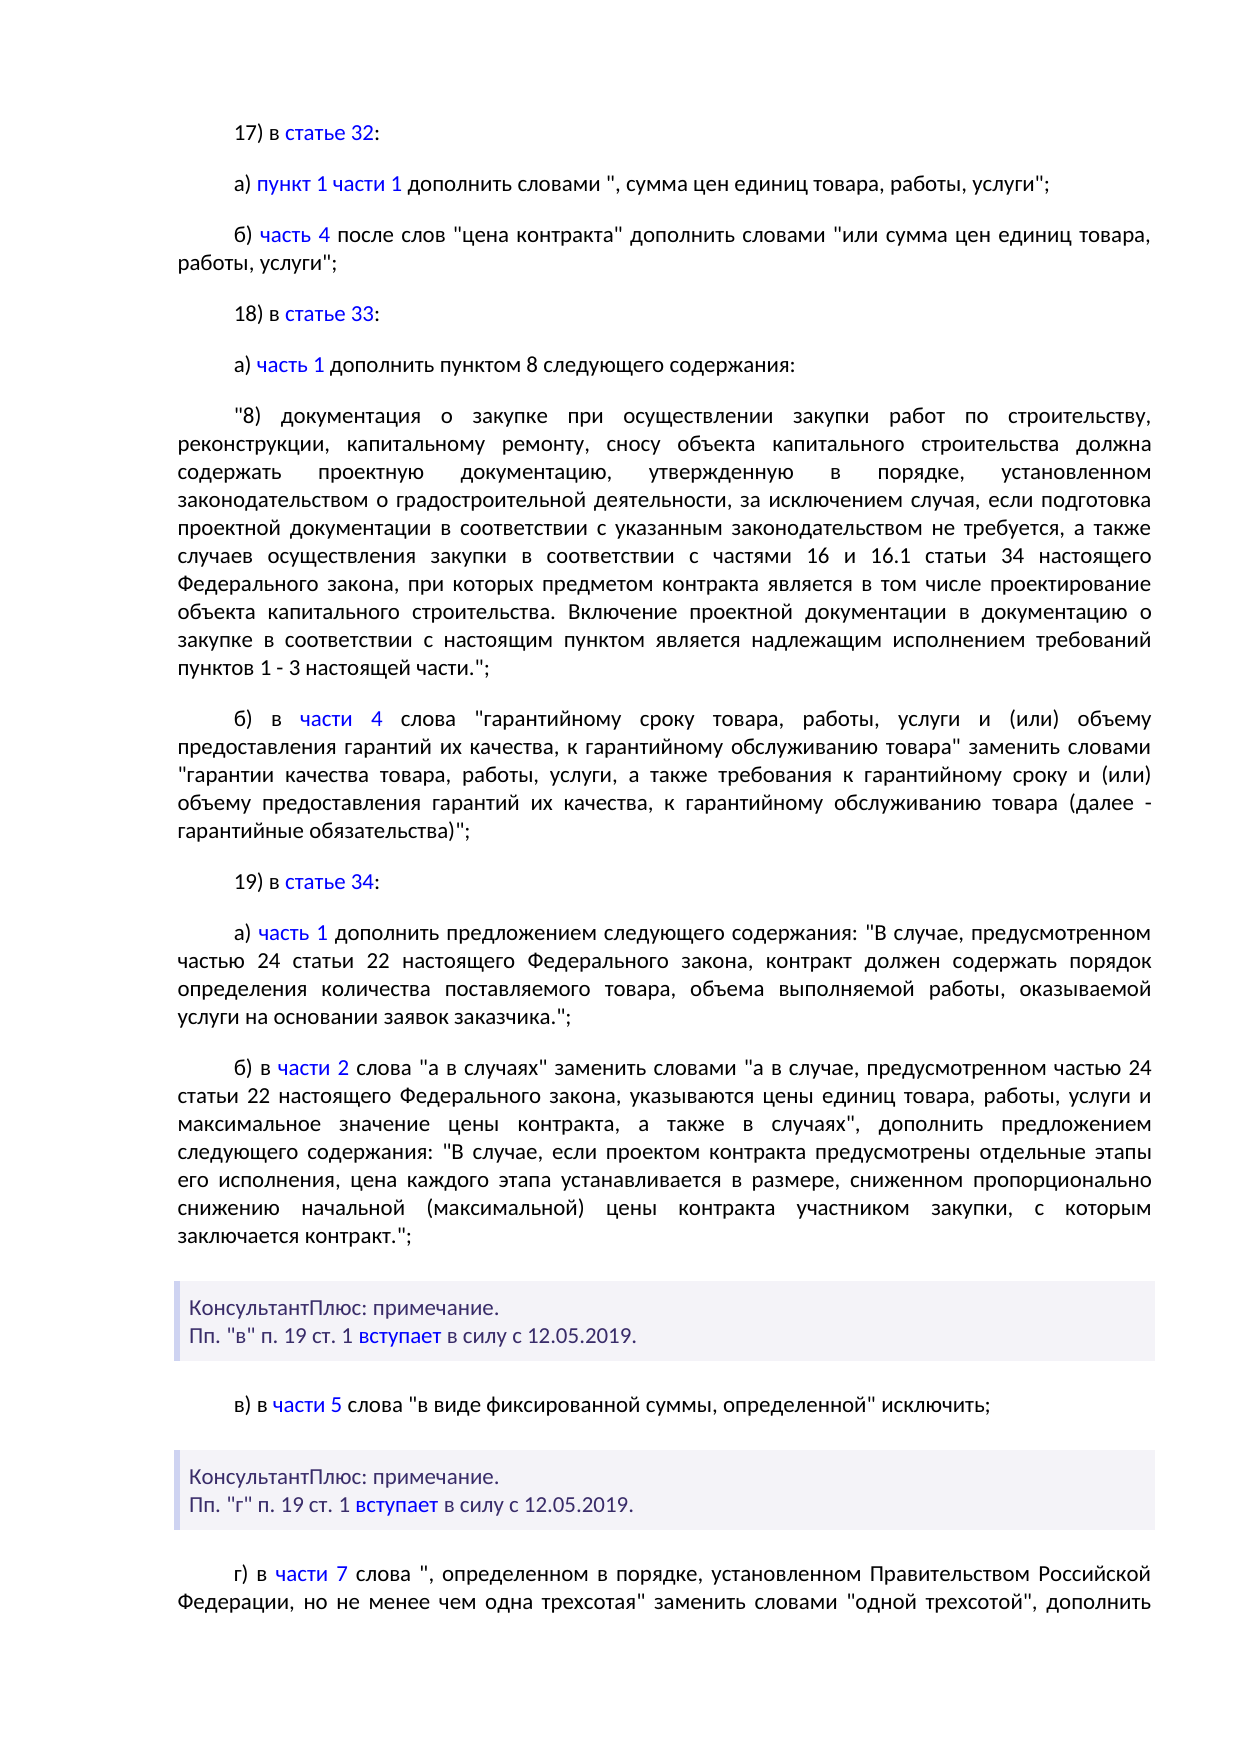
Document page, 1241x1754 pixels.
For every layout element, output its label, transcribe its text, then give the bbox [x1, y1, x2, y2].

text б) в части 4 слова "гарантийному сроку товара, работы, услуги и (или) объему предоставления гарантий их качества, к гарантийному обслуживанию товара" заменить словами "гарантии качества товара, работы, услуги, а также требования к гарантийному сроку и (или) объему предоставления гарантий их качества, к гарантийному обслуживанию товара (далее - гарантийные обязательства)"; [177, 704, 1152, 844]
table_header КонсультантПлюс: примечание. Пп. "в" п. 19 ст. 1 вступает в силу с 12.05.2019. [180, 1281, 1149, 1361]
text 19) в статье 34: [177, 867, 1152, 895]
text б) в части 2 слова "а в случаях" заменить словами "а в случае, предусмотренном частью 24 статьи 22 настоящего Федерального закона, указываются цены единиц товара, работы, услуги и максимальное значение цены контракта, а также в случаях", дополнить предложением следующего содержания: "В случае, если проектом контракта предусмотрены отдельные этапы его исполнения, цена каждого этапа устанавливается в размере, сниженном пропорционально снижению начальной (максимальной) цены контракта участником закупки, с которым заключается контракт."; [177, 1053, 1152, 1249]
text 17) в статье 32: [177, 118, 1152, 146]
table_header КонсультантПлюс: примечание. Пп. "г" п. 19 ст. 1 вступает в силу с 12.05.2019. [180, 1450, 1149, 1530]
text а) часть 1 дополнить пунктом 8 следующего содержания: [177, 350, 1152, 378]
text "8) документация о закупке при осуществлении закупки работ по строительству, реконструкции, капитальному ремонту, сносу объекта капитального строительства должна содержать проектную документацию, утвержденную в порядке, установленном законодательством о градостроительной деятельности, за исключением случая, если подготовка проектной документации в соответствии с указанным законодательством не требуется, а также случаев осуществления закупки в соответствии с частями 16 и 16.1 статьи 34 настоящего Федерального закона, при которых предметом контракта является в том числе проектирование объекта капитального строительства. Включение проектной документации в документацию о закупке в соответствии с настоящим пунктом является надлежащим исполнением требований пунктов 1 - 3 настоящей части."; [177, 401, 1152, 681]
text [177, 1559, 1152, 1615]
text б) часть 4 после слов "цена контракта" дополнить словами "или сумма цен единиц товара, работы, услуги"; [177, 220, 1152, 276]
text в) в части 5 слова "в виде фиксированной суммы, определенной" исключить; [177, 1390, 1152, 1418]
text 18) в статье 33: [177, 299, 1152, 327]
text а) часть 1 дополнить предложением следующего содержания: "В случае, предусмотренном частью 24 статьи 22 настоящего Федерального закона, контракт должен содержать порядок определения количества поставляемого товара, объема выполняемой работы, оказываемой услуги на основании заявок заказчика."; [177, 918, 1152, 1030]
text а) пункт 1 части 1 дополнить словами ", сумма цен единиц товара, работы, услуги"; [177, 169, 1152, 197]
